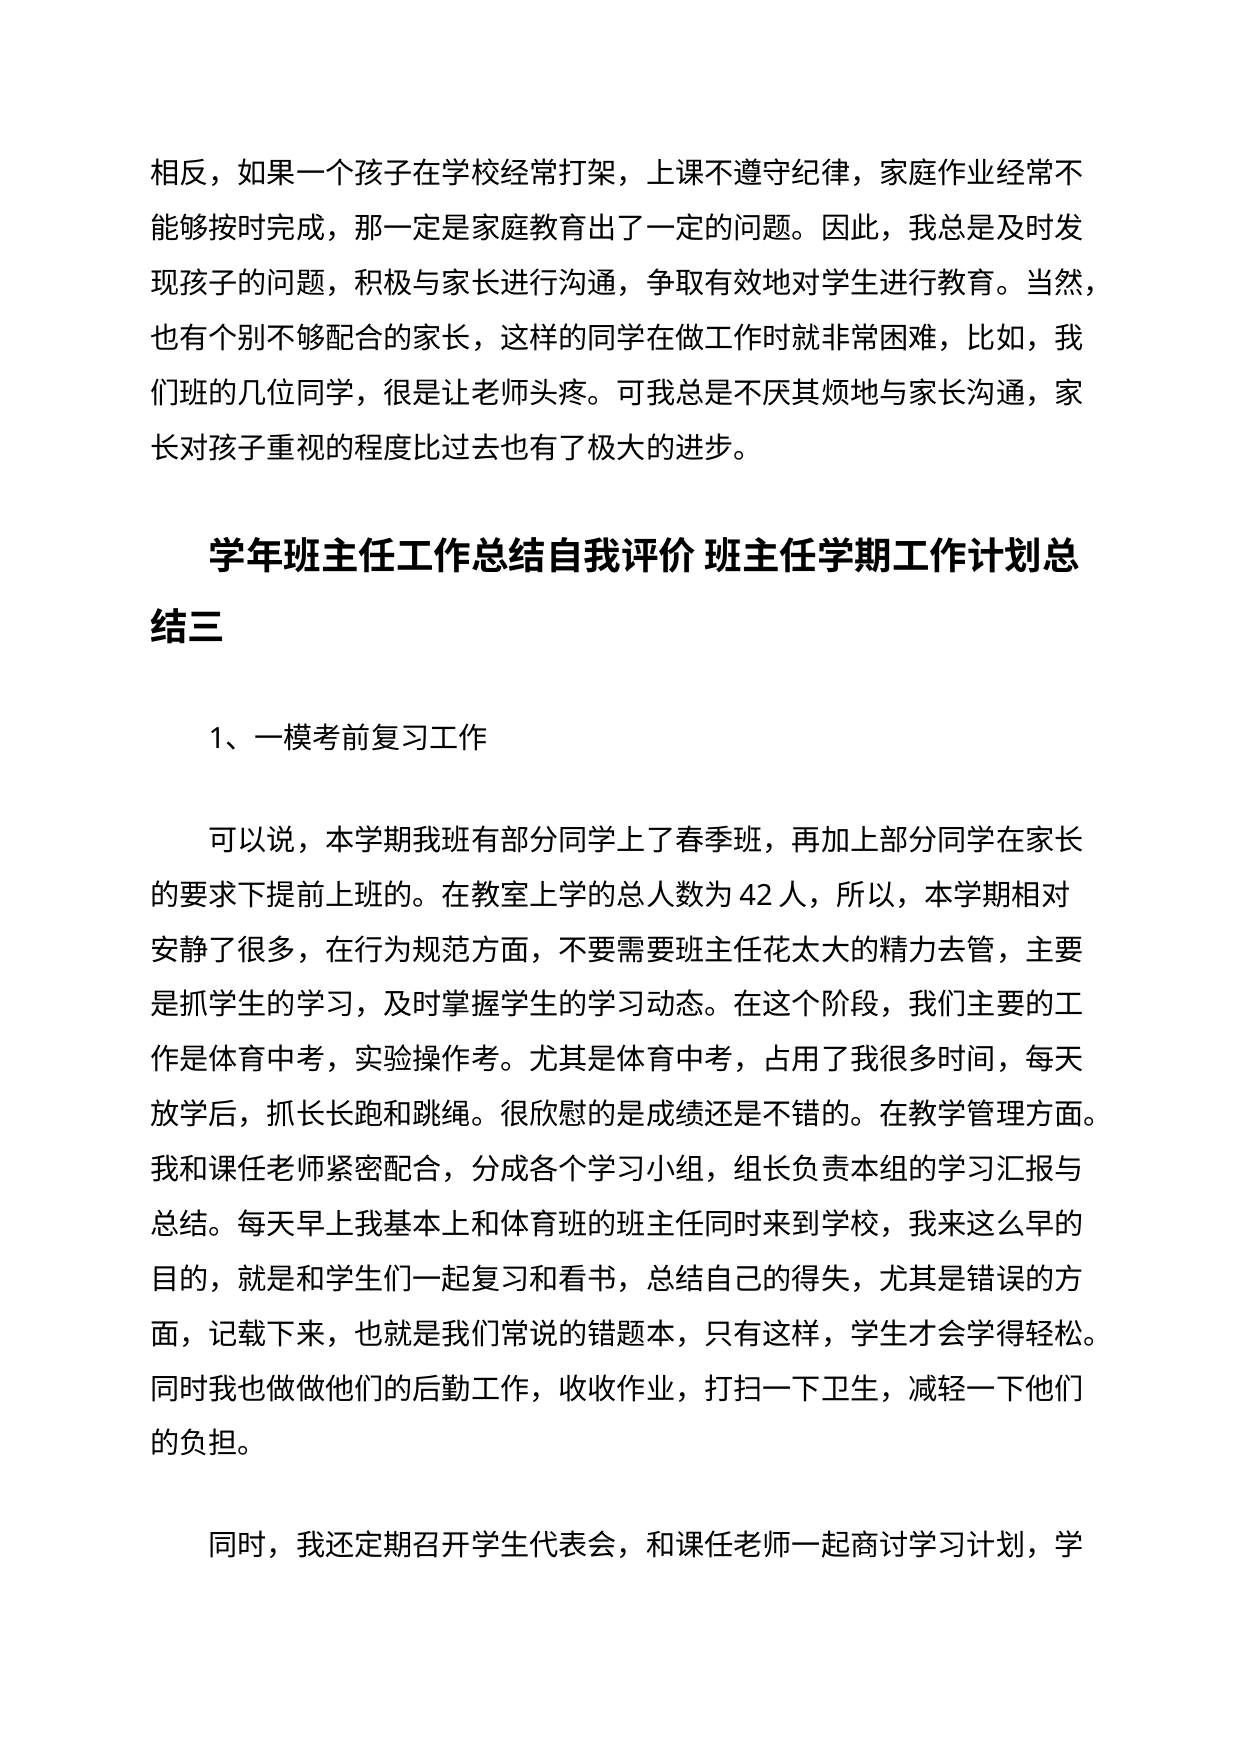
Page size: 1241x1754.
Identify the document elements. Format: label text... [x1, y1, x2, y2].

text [150, 150, 1090, 467]
text 可以说，本学期我班有部分同学上了春季班，再加上部分同学在家长的要求下提前上班的。在教室上学的总人数为42人，所以，本学期相对安静了很多，在行为规范方面，不要需要班主任花太大的精力去管，主要是抓学生的学习，及时掌握学生的学习动态。在这个阶段，我们主要的工作是体育中考，实验操作考。尤其是体育中考，占用了我很多时间，每天放学后，抓长长跑和跳绳。很欣慰的是成绩还是不错的。在教学管理方面。我和课任老师紧密配合，分成各个学习小组，组长负责本组的学习汇报与总结。每天早上我基本上和体育班的班主任同时来到学校，我来这么早的目的，就是和学生们一起复习和看书，总结自己的得失，尤其是错误的方面，记载下来，也就是我们常说的错题本，只有这样，学生才会学得轻松。同时我也做做他们的后勤工作，收收作业，打扫一下卫生，减轻一下他们的负担。 [150, 816, 1090, 1462]
text 学年班主任工作总结自我评价 班主任学期工作计划总结三 [150, 526, 1090, 651]
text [150, 1522, 1090, 1564]
text 1、一模考前复习工作 [150, 714, 1090, 757]
